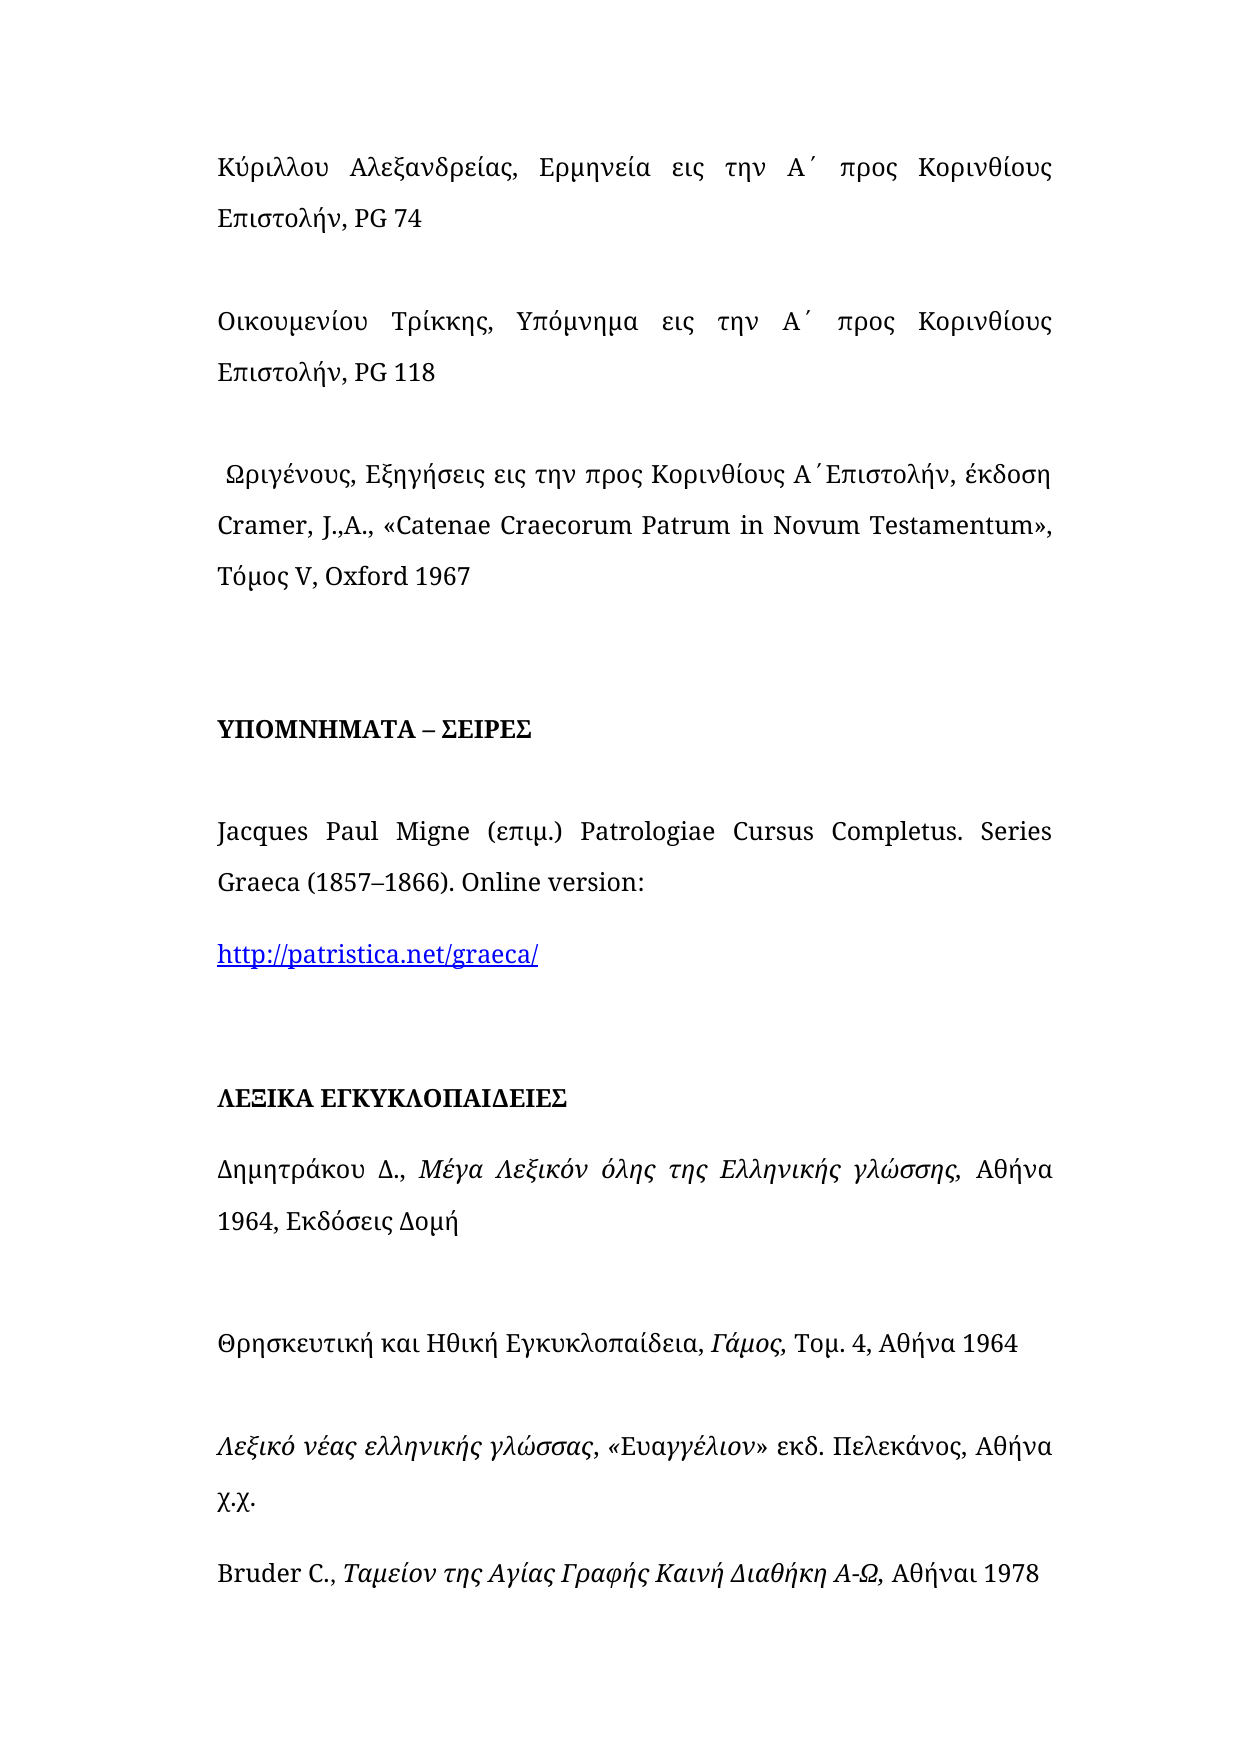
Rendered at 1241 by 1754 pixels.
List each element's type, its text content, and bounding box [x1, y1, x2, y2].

text http://patristica.net/graeca/ [217, 936, 1053, 971]
text ΥΠΟΜΝΗΜΑΤΑ – ΣΕΙΡΕΣ [217, 711, 1053, 746]
text Οικουμενίου Τρίκκης, Υπόμνημα εις την Α΄ προς Κορινθίους Επιστολήν, PG 118 [217, 303, 1053, 388]
text ΛΕΞΙΚΑ ΕΓΚΥΚΛΟΠΑΙΔΕΙΕΣ [217, 1080, 1053, 1114]
text Κύριλλου Αλεξανδρείας, Ερμηνεία εις την Α΄ προς Κορινθίους Επιστολήν, PG 74 [217, 150, 1053, 235]
text Jacques Paul Migne (επιμ.) Patrologiae Cursus Completus. Series Graeca (1857–1866). Online version: [217, 813, 1053, 899]
text Ωριγένους, Εξηγήσεις εις την προς Κορινθίους Α΄Επιστολήν, έκδοση Cramer, J.,A., «Catenae Craecorum Patrum in Novum Testamentum», Τόμος V, Oxford 1967 [217, 456, 1053, 592]
text Θρησκευτική και Ηθική Εγκυκλοπαίδεια, Γάμος, Τομ. 4, Αθήνα 1964 [217, 1326, 1053, 1360]
text Λεξικό νέας ελληνικής γλώσσας, «Ευαγγέλιον» εκδ. Πελεκάνος, Αθήνα χ.χ. [217, 1428, 1053, 1513]
text Bruder C., Ταμείον της Αγίας Γραφής Καινή Διαθήκη Α-Ω, Αθήναι 1978 [217, 1555, 1053, 1589]
text Δημητράκου Δ., Μέγα Λεξικόν όλης της Ελληνικής γλώσσης, Αθήνα 1964, Εκδόσεις Δομή [217, 1152, 1053, 1237]
